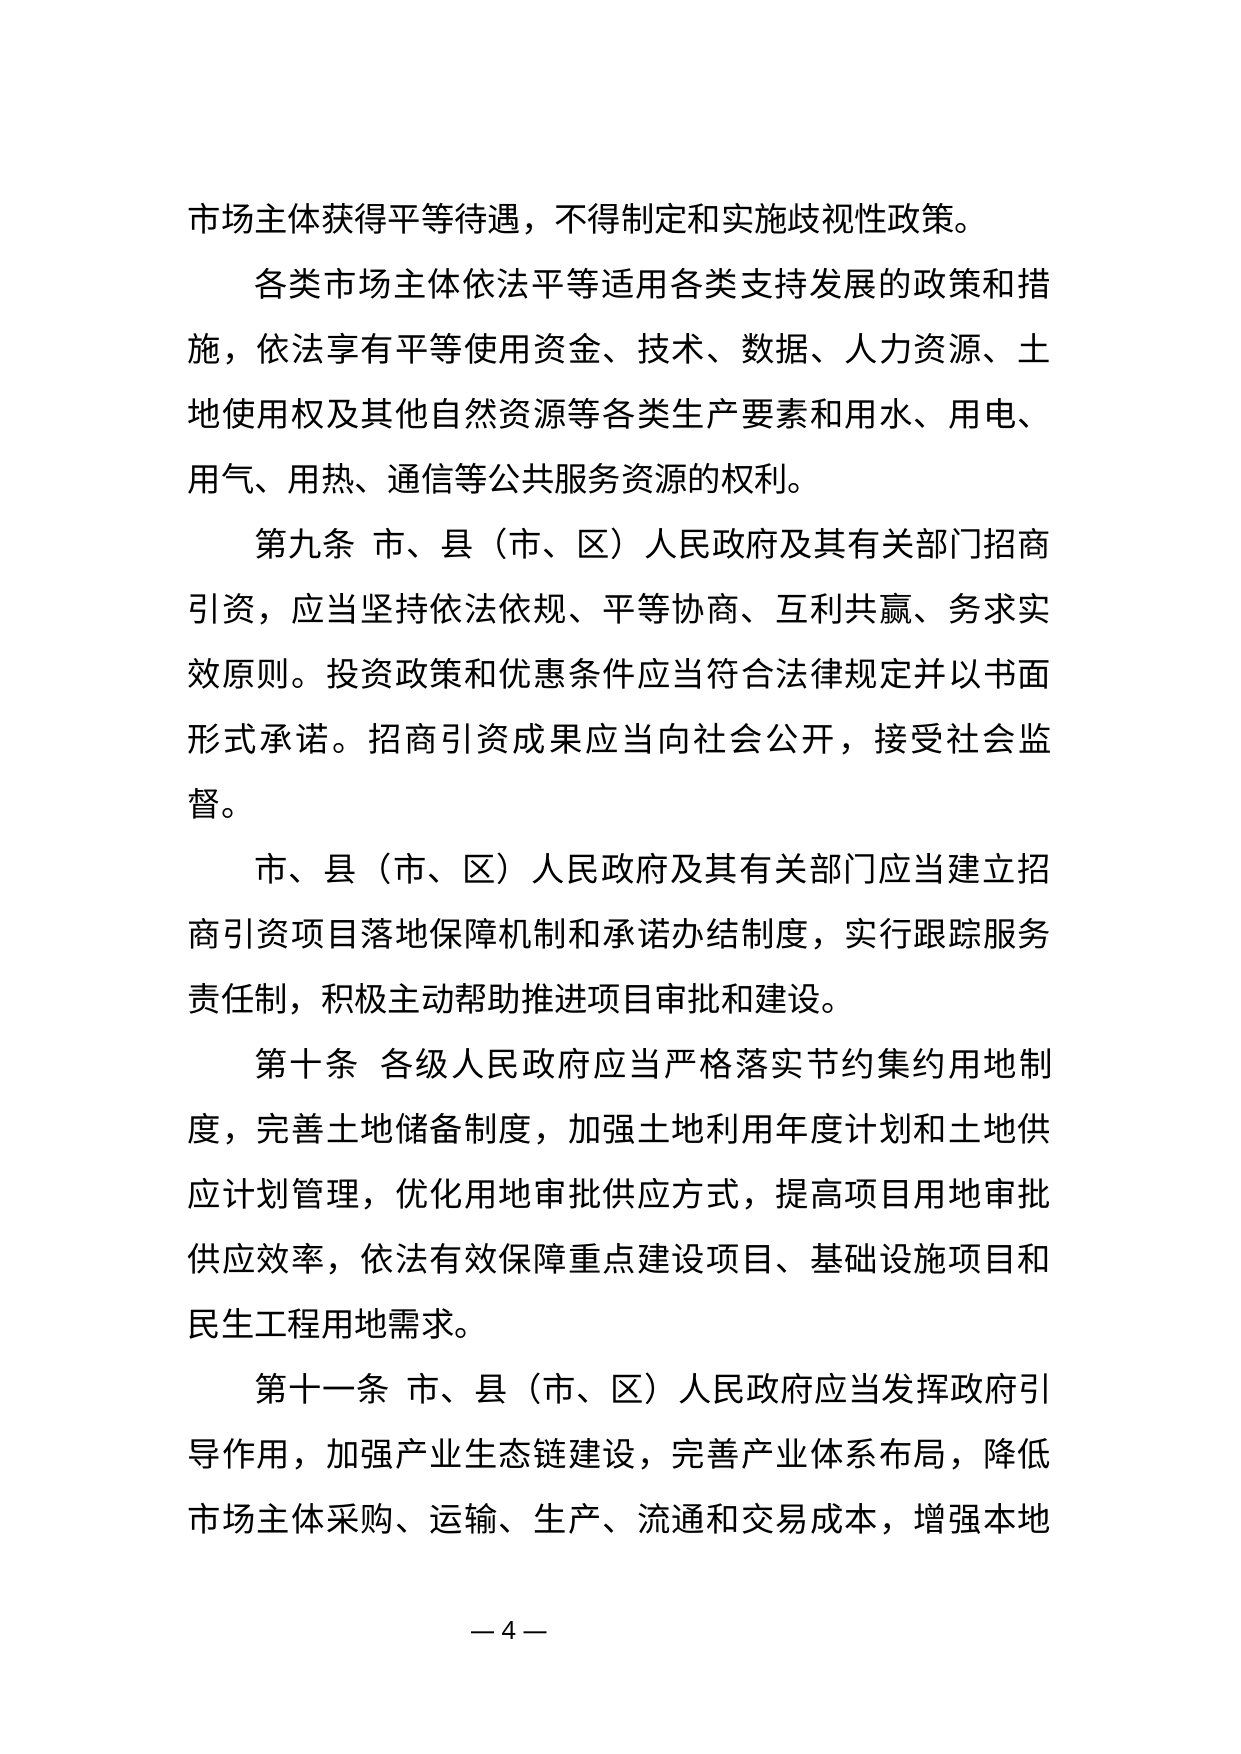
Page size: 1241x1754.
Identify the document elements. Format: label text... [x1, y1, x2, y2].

text 各类市场主体依法平等适用各类支持发展的政策和措施，依法享有平等使用资金、技术、数据、人力资源、土地使用权及其他自然资源等各类生产要素和用水、用电、用气、用热、通信等公共服务资源的权利。 [187, 249, 1053, 509]
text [187, 1354, 1053, 1549]
text 第十条 各级人民政府应当严格落实节约集约用地制度，完善土地储备制度，加强土地利用年度计划和土地供应计划管理，优化用地审批供应方式，提高项目用地审批供应效率，依法有效保障重点建设项目、基础设施项目和民生工程用地需求。 [187, 1029, 1053, 1354]
text 第九条 市、县（市、区）人民政府及其有关部门招商引资，应当坚持依法依规、平等协商、互利共赢、务求实效原则。投资政策和优惠条件应当符合法律规定并以书面形式承诺。招商引资成果应当向社会公开，接受社会监督。 [187, 509, 1053, 834]
text 市、县（市、区）人民政府及其有关部门应当建立招商引资项目落地保障机制和承诺办结制度，实行跟踪服务责任制，积极主动帮助推进项目审批和建设。 [187, 834, 1053, 1029]
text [187, 184, 1053, 249]
